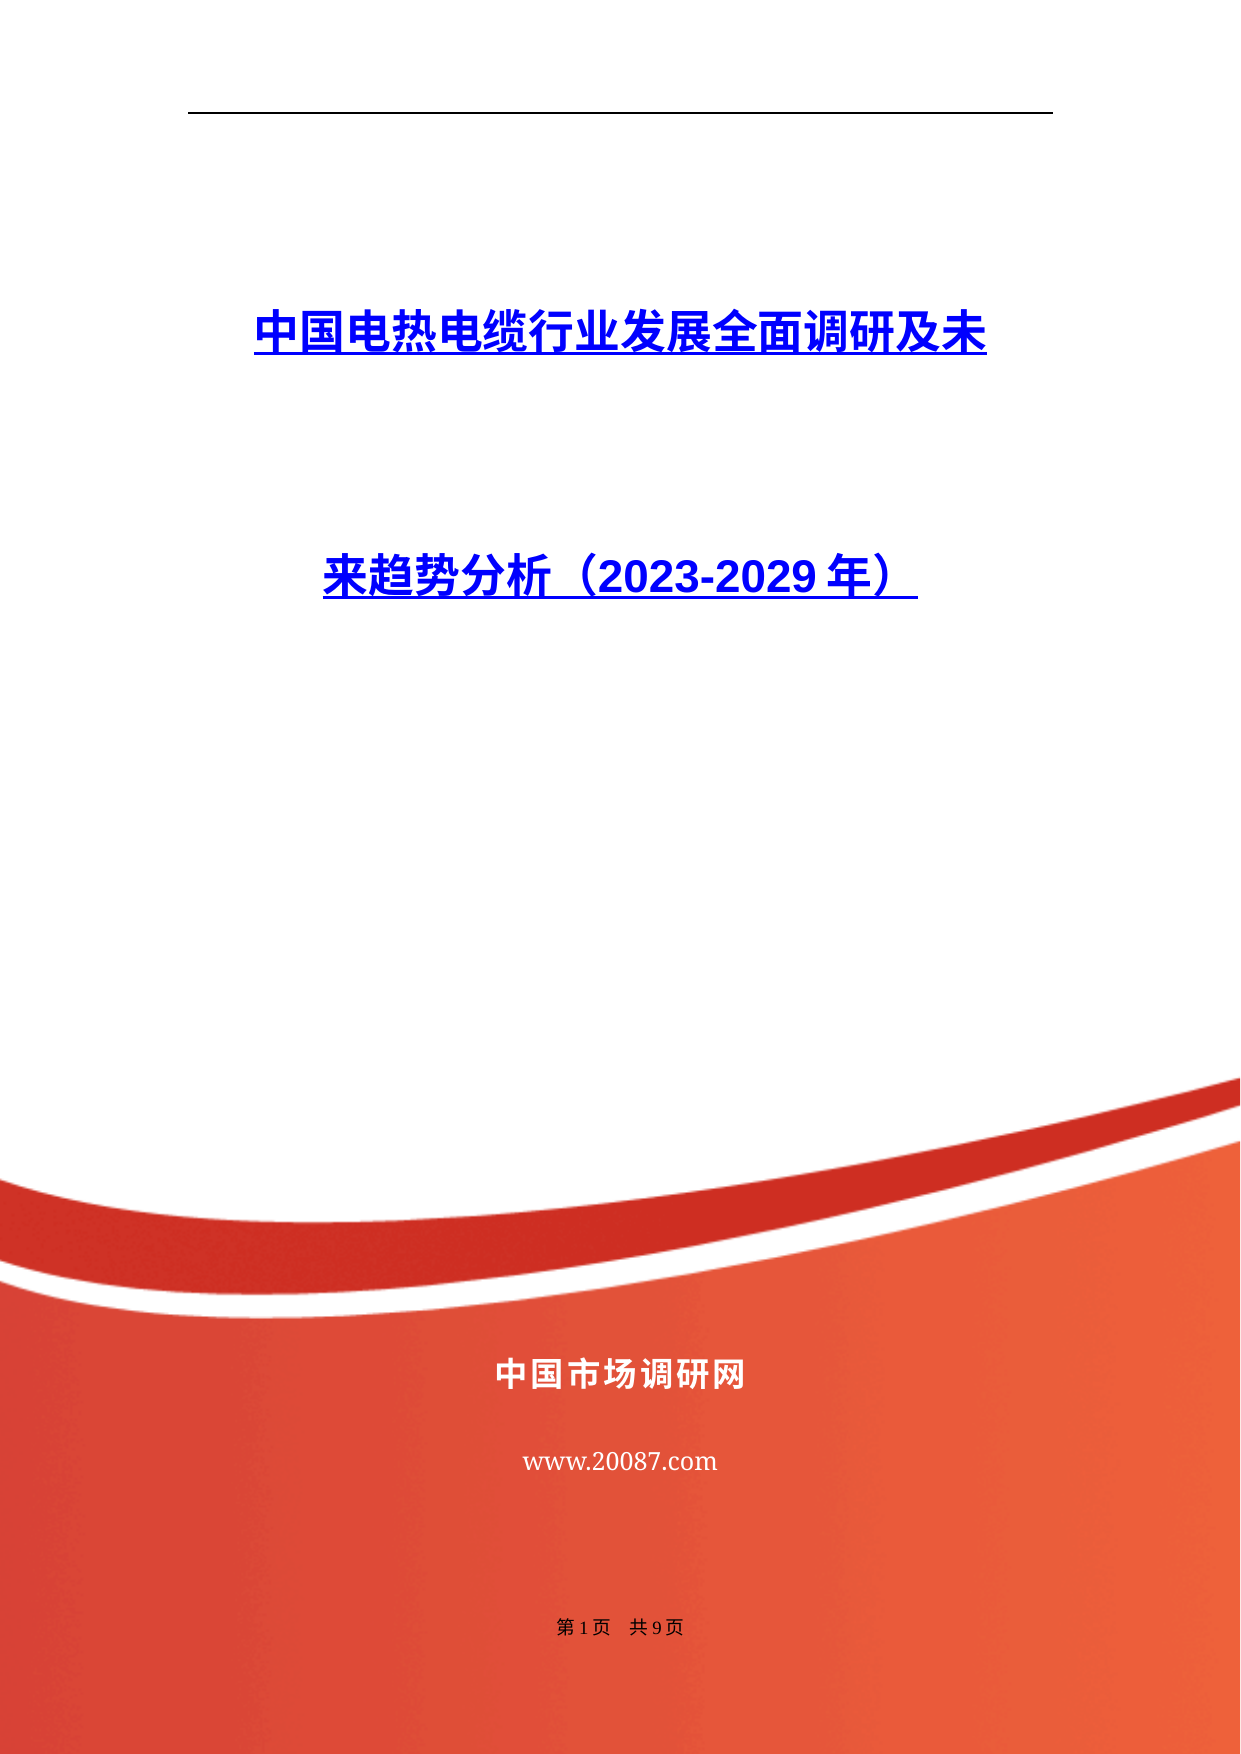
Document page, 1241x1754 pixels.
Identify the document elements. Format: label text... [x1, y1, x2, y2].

picture [0, 1006, 1241, 1754]
text www.20087.com [187, 1428, 1053, 1493]
subtitle 中国市场调研网 [187, 1339, 1053, 1404]
table_header 中国电热电缆行业发展全面调研及未来趋势分析（2023-2029年） [188, 207, 1053, 773]
